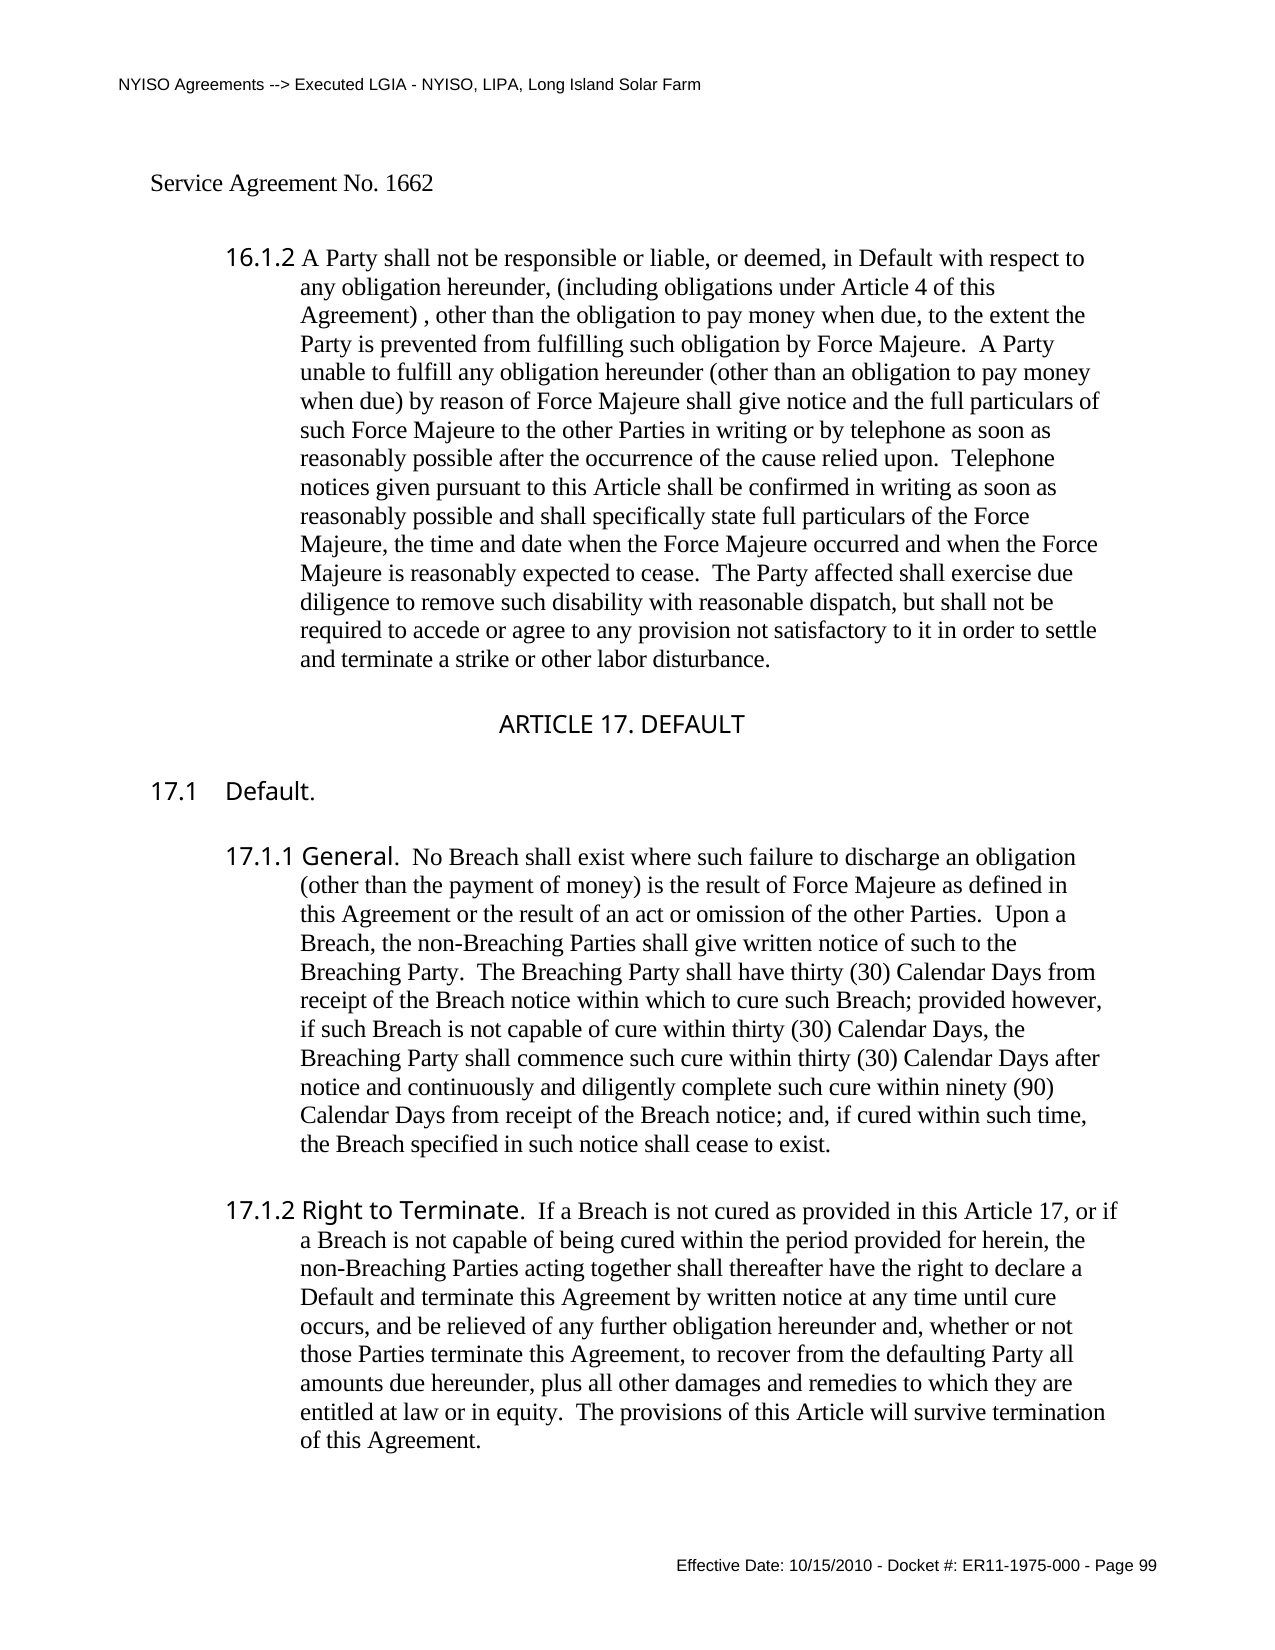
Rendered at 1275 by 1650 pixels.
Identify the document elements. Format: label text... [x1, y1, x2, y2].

text 16.1.2 A Party shall not be responsible or liable, or deemed, in Default with respect to any obligation hereunder, (including obligations under Article 4 of this Agreement) , other than the obligation to pay money when due, to the extent the Party is prevented from fulfilling such obligation by Force Majeure. A Party unable to fulfill any obligation hereunder (other than an obligation to pay money when due) by reason of Force Majeure shall give notice and the full particulars of such Force Majeure to the other Parties in writing or by telephone as soon as reasonably possible after the occurrence of the cause relied upon. Telephone notices given pursuant to this Article shall be confirmed in writing as soon as reasonably possible and shall specifically state full particulars of the Force Majeure, the time and date when the Force Majeure occurred and when the Force Majeure is reasonably expected to cease. The Party affected shall exercise due diligence to remove such disability with reasonable dispatch, but shall not be required to accede or agree to any provision not satisfactory to it in order to settle and terminate a strike or other labor disturbance. [225, 243, 1137, 673]
text Service Agreement No. 1662 [150, 168, 1275, 197]
text 17.1.1 General. No Breach shall exist where such failure to discharge an obligation (other than the payment of money) is the result of Force Majeure as defined in this Agreement or the result of an act or omission of the other Parties. Upon a Breach, the non-Breaching Parties shall give written notice of such to the Breaching Party. The Breaching Party shall have thirty (30) Calendar Days from receipt of the Breach notice within which to cure such Breach; provided however, if such Breach is not capable of cure within thirty (30) Calendar Days, the Breaching Party shall commence such cure within thirty (30) Calendar Days after notice and continuously and diligently complete such cure within ninety (90) Calendar Days from receipt of the Breach notice; and, if cured within such time, the Breach specified in such notice shall cease to exist. [225, 842, 1138, 1158]
text 17.1 Default. [150, 777, 1275, 806]
text 17.1.2 Right to Terminate. If a Breach is not cured as provided in this Article 17, or if a Breach is not capable of being cured within the period provided for herein, the non-Breaching Parties acting together shall thereafter have the right to declare a Default and terminate this Agreement by written notice at any time until cure occurs, and be relieved of any further obligation hereunder and, whether or not those Parties terminate this Agreement, to recover from the defaulting Party all amounts due hereunder, plus all other damages and remedies to which they are entitled at law or in equity. The provisions of this Article will survive termination of this Agreement. [225, 1197, 1143, 1454]
text ARTICLE 17. DEFAULT [499, 711, 1275, 740]
